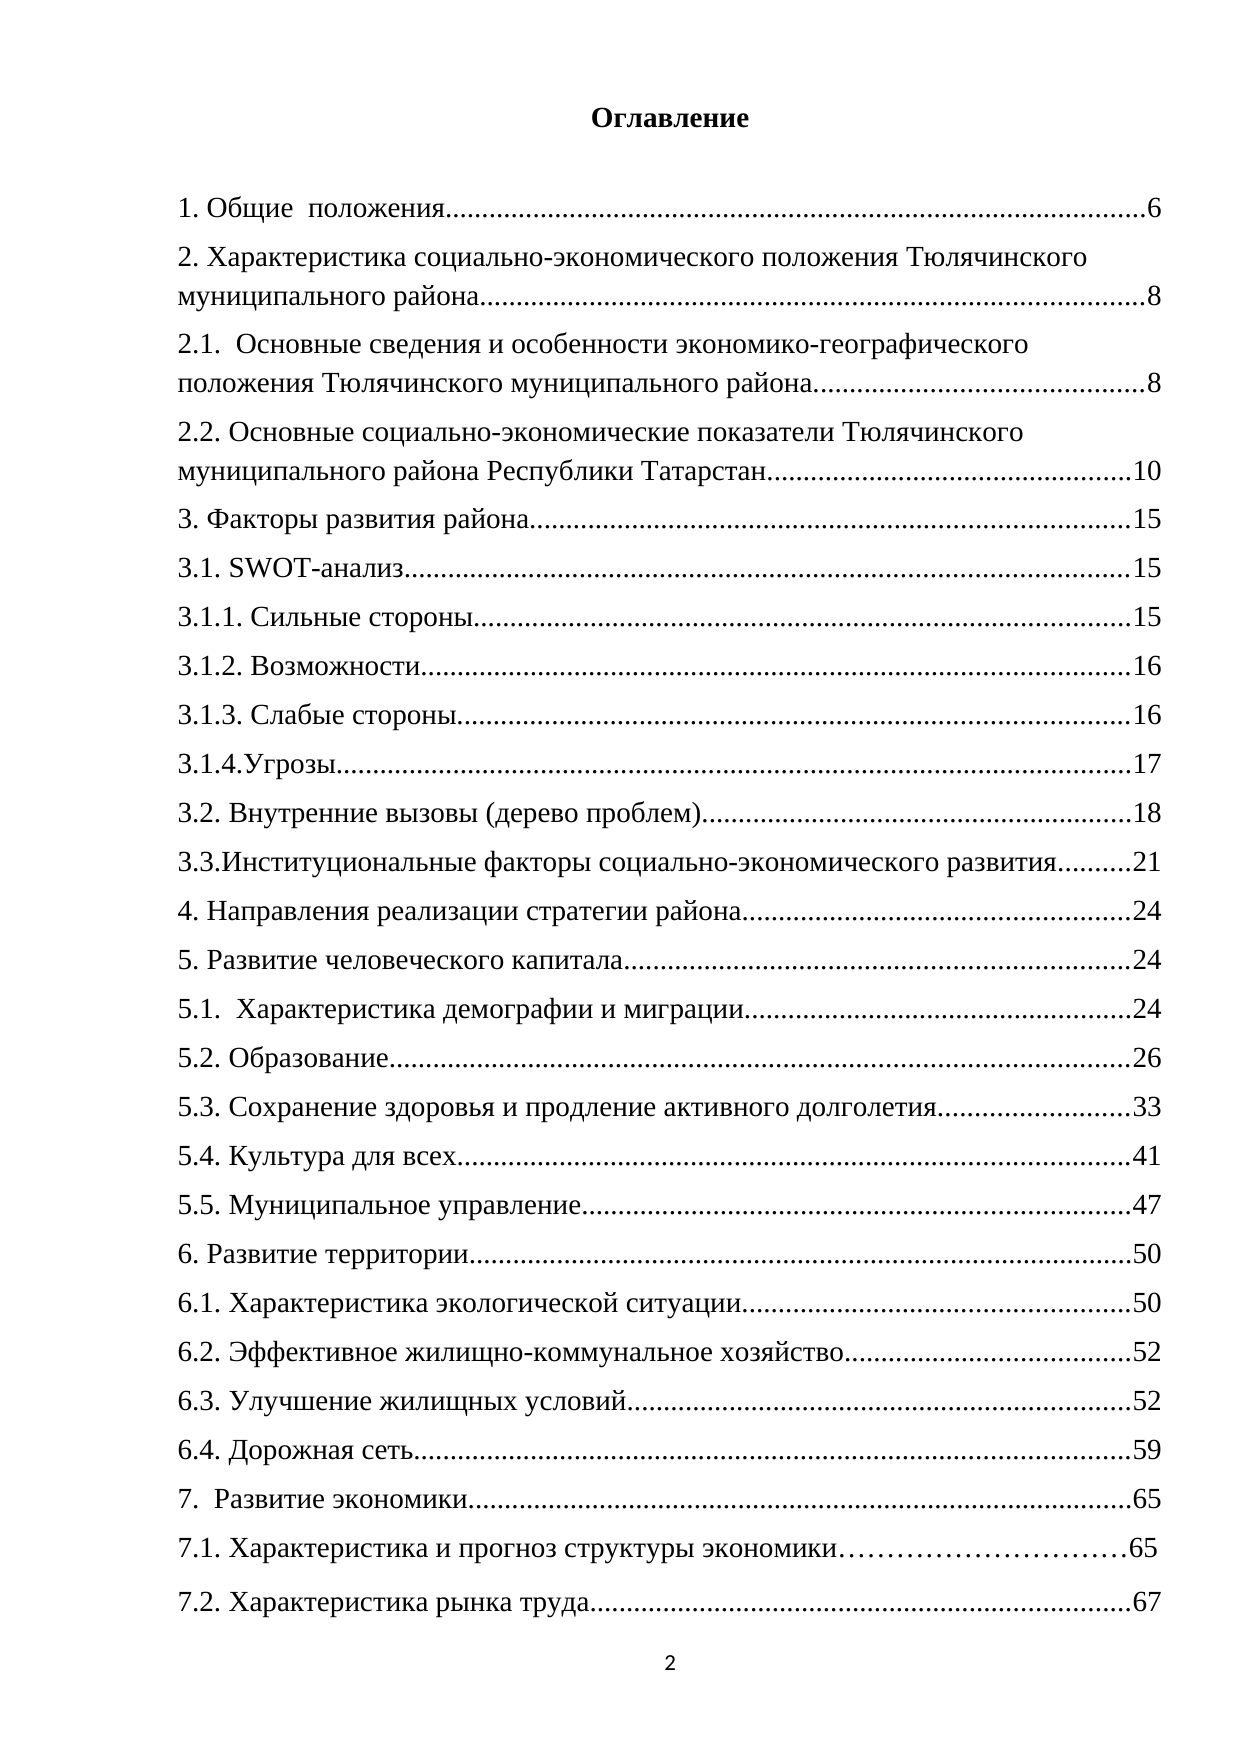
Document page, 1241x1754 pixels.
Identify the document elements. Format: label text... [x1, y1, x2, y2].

text Оглавление [177, 101, 1162, 134]
